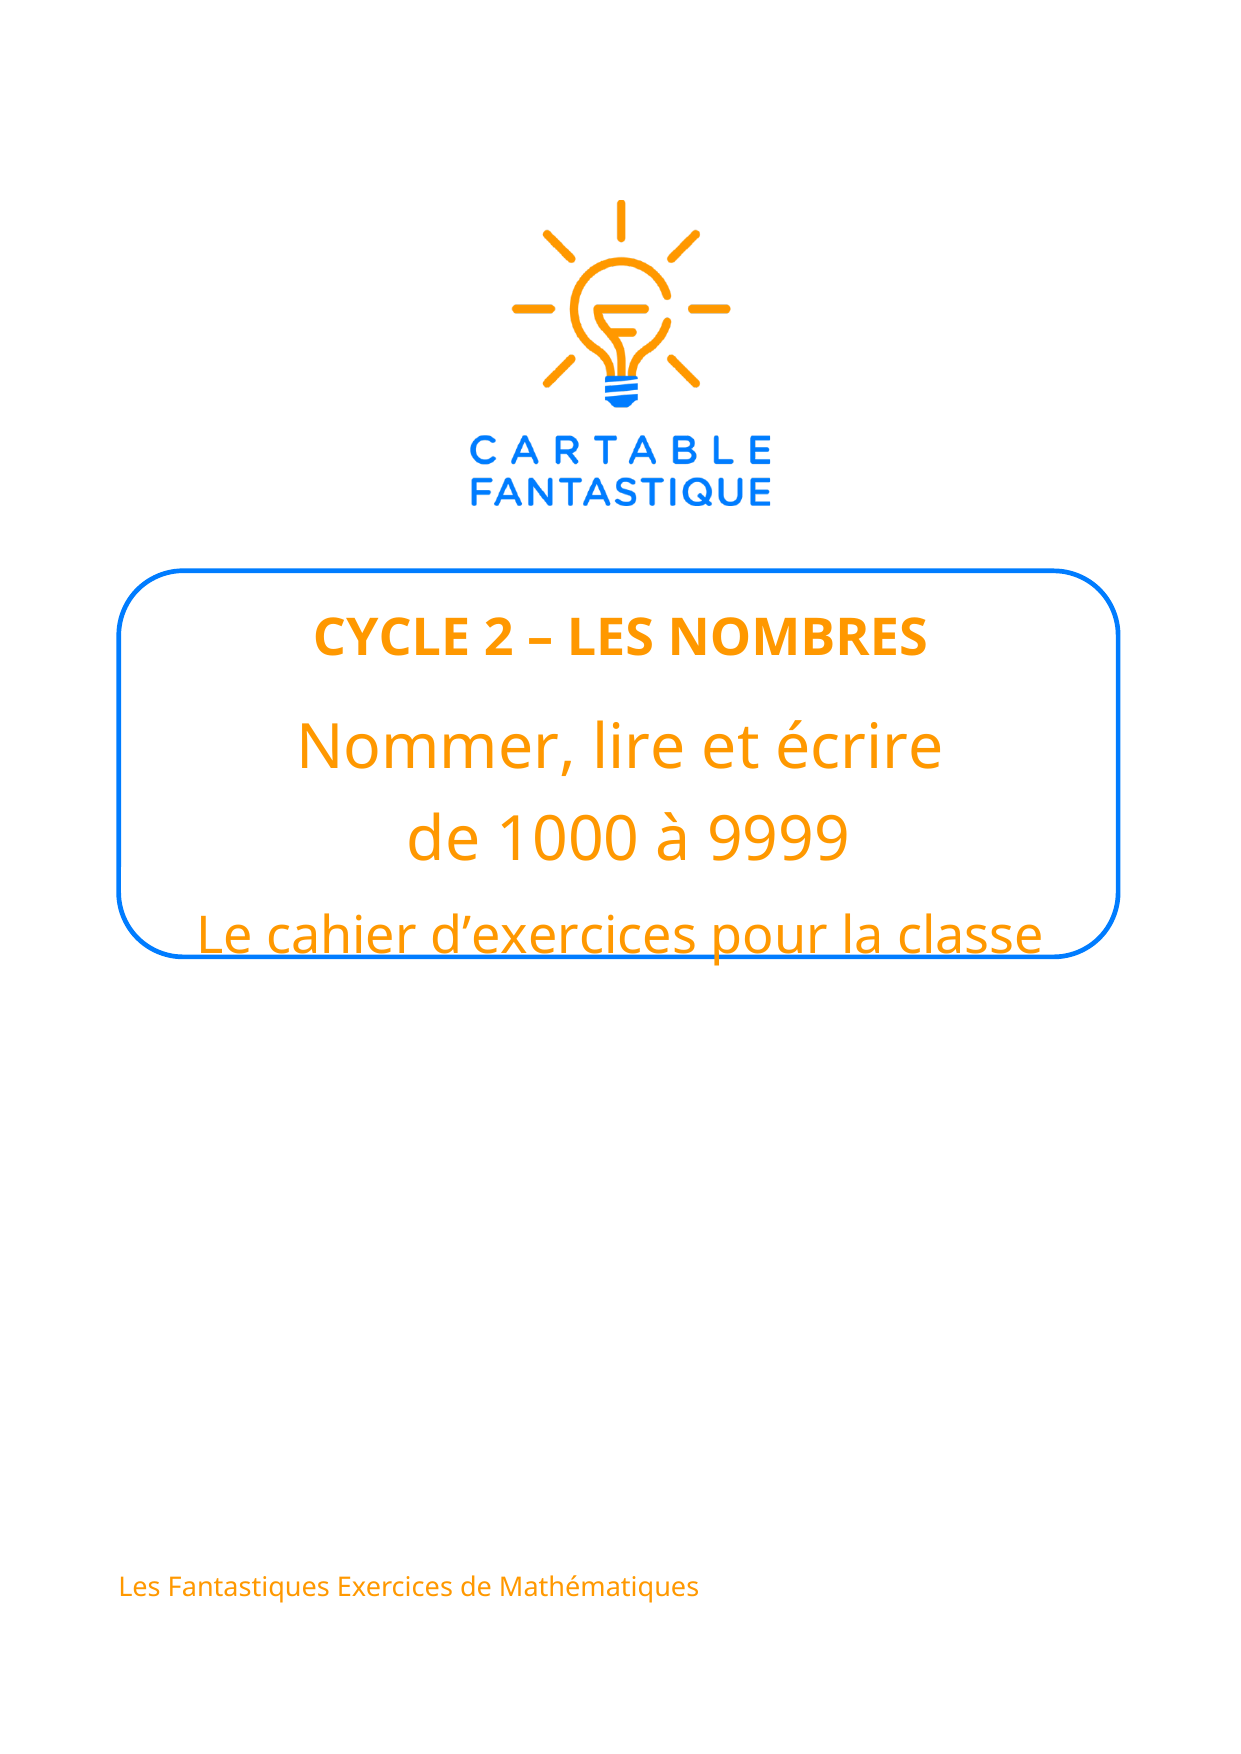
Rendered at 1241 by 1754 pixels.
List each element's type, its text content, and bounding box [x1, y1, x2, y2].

text CYCLE 2 – LES NOMBRES [118, 600, 1122, 671]
text Le cahier d’exercices pour la classe [118, 898, 1122, 969]
text Nommer, lire et écrire de 1000 à 9999 [118, 701, 1122, 878]
picture [470, 200, 771, 506]
text Les Fantastiques Exercices de Mathématiques [118, 1568, 1181, 1604]
